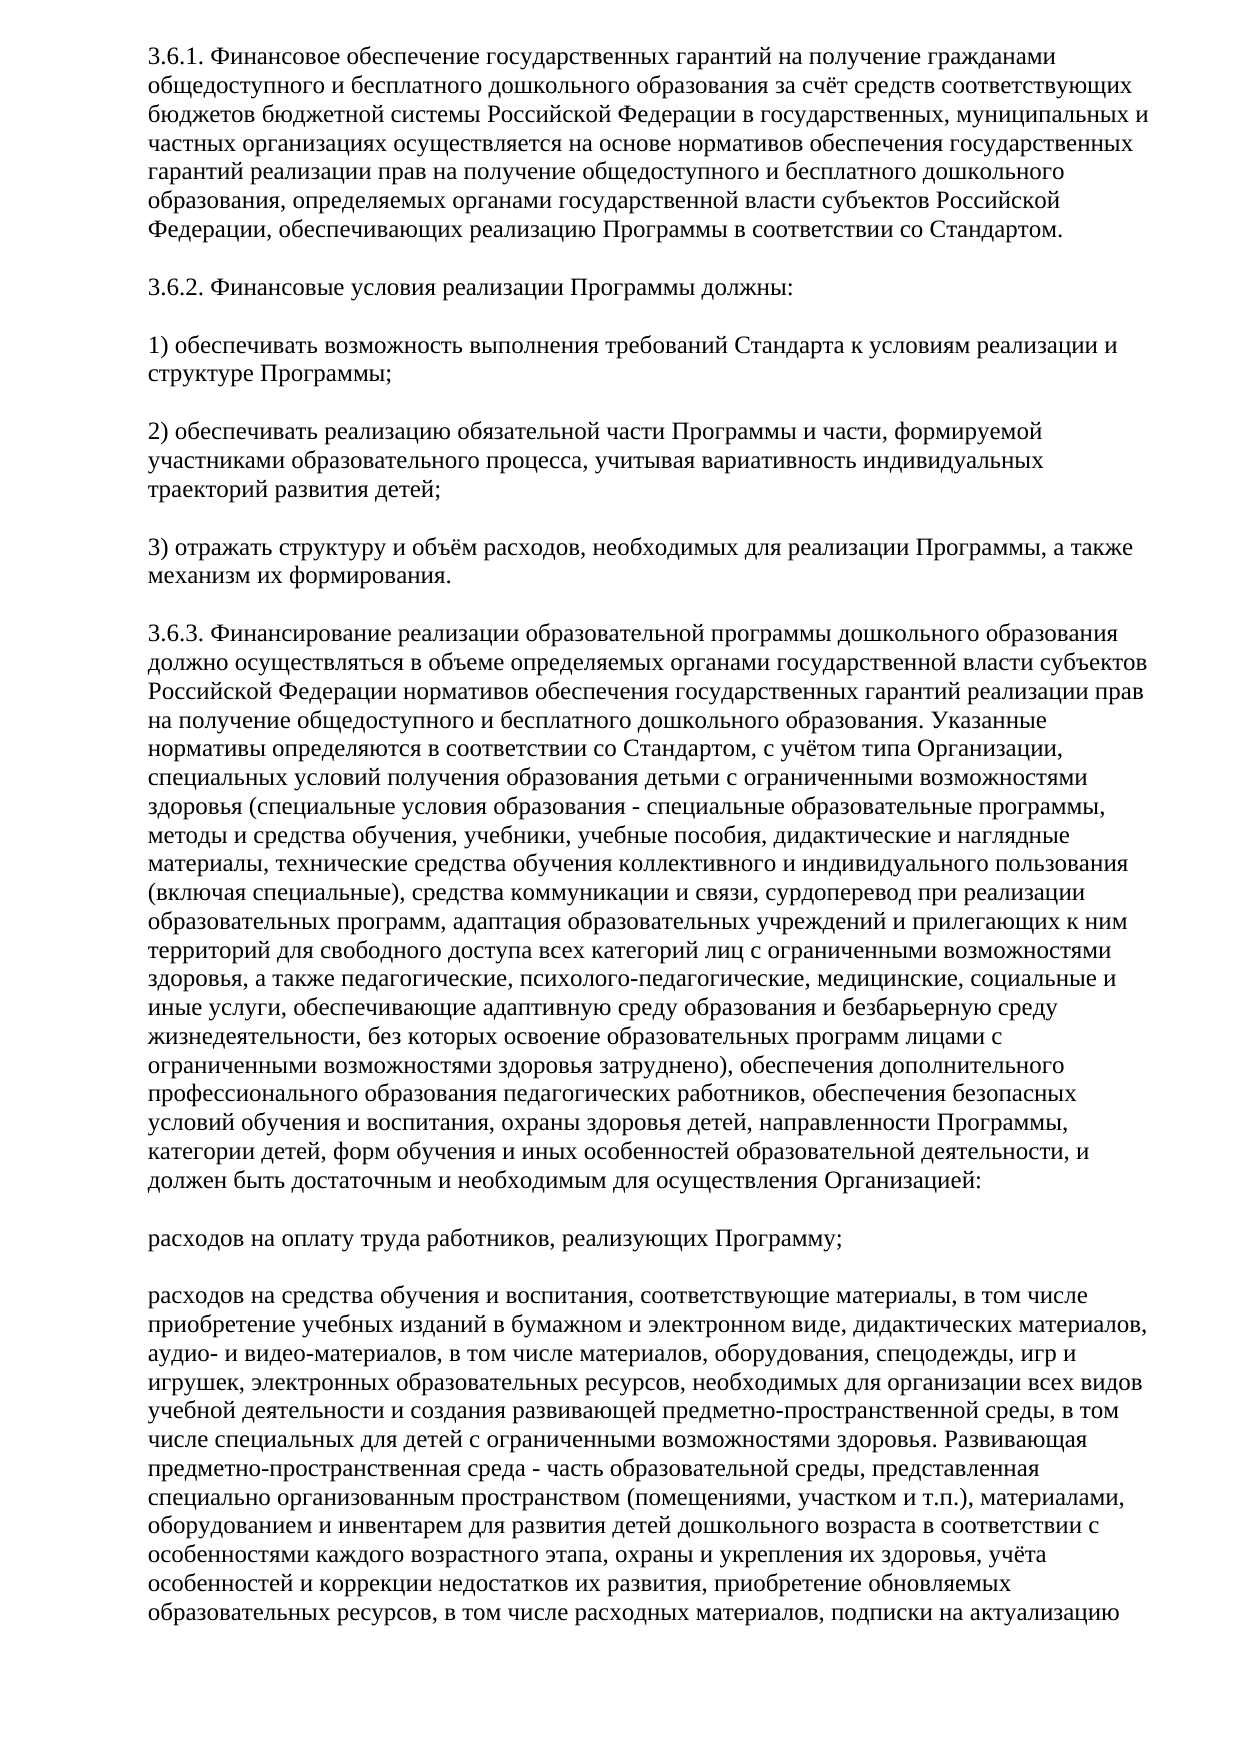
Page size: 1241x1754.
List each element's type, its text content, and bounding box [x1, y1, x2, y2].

text 3.6.1. Финансовое обеспечение государственных гарантий на получение гражданами общедоступного и бесплатного дошкольного образования за счёт средств соответствующих бюджетов бюджетной системы Российской Федерации в государственных, муниципальных и частных организациях осуществляется на основе нормативов обеспечения государственных гарантий реализации прав на получение общедоступного и бесплатного дошкольного образования, определяемых органами государственной власти субъектов Российской Федерации, обеспечивающих реализацию Программы в соответствии со Стандартом. [148, 41, 1152, 243]
text 3.6.3. Финансирование реализации образовательной программы дошкольного образования должно осуществляться в объеме определяемых органами государственной власти субъектов Российской Федерации нормативов обеспечения государственных гарантий реализации прав на получение общедоступного и бесплатного дошкольного образования. Указанные нормативы определяются в соответствии со Стандартом, с учётом типа Организации, специальных условий получения образования детьми с ограниченными возможностями здоровья (специальные условия образования - специальные образовательные программы, методы и средства обучения, учебники, учебные пособия, дидактические и наглядные материалы, технические средства обучения коллективного и индивидуального пользования (включая специальные), средства коммуникации и связи, сурдоперевод при реализации образовательных программ, адаптация образовательных учреждений и прилегающих к ним территорий для свободного доступа всех категорий лиц с ограниченными возможностями здоровья, а также педагогические, психолого-педагогические, медицинские, социальные и иные услуги, обеспечивающие адаптивную среду образования и безбарьерную среду жизнедеятельности, без которых освоение образовательных программ лицами с ограниченными возможностями здоровья затруднено), обеспечения дополнительного профессионального образования педагогических работников, обеспечения безопасных условий обучения и воспитания, охраны здоровья детей, направленности Программы, категории детей, форм обучения и иных особенностей образовательной деятельности, и должен быть достаточным и необходимым для осуществления Организацией: [148, 618, 1152, 1193]
text 3.6.2. Финансовые условия реализации Программы должны: [148, 272, 1152, 301]
text 2) обеспечивать реализацию обязательной части Программы и части, формируемой участниками образовательного процесса, учитывая вариативность индивидуальных траекторий развития детей; [148, 416, 1152, 503]
text расходов на оплату труда работников, реализующих Программу; [148, 1223, 1152, 1251]
text 1) обеспечивать возможность выполнения требований Стандарта к условиям реализации и структуре Программы; [148, 330, 1152, 387]
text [148, 1281, 1152, 1626]
text 3) отражать структуру и объём расходов, необходимых для реализации Программы, а также механизм их формирования. [148, 532, 1152, 589]
